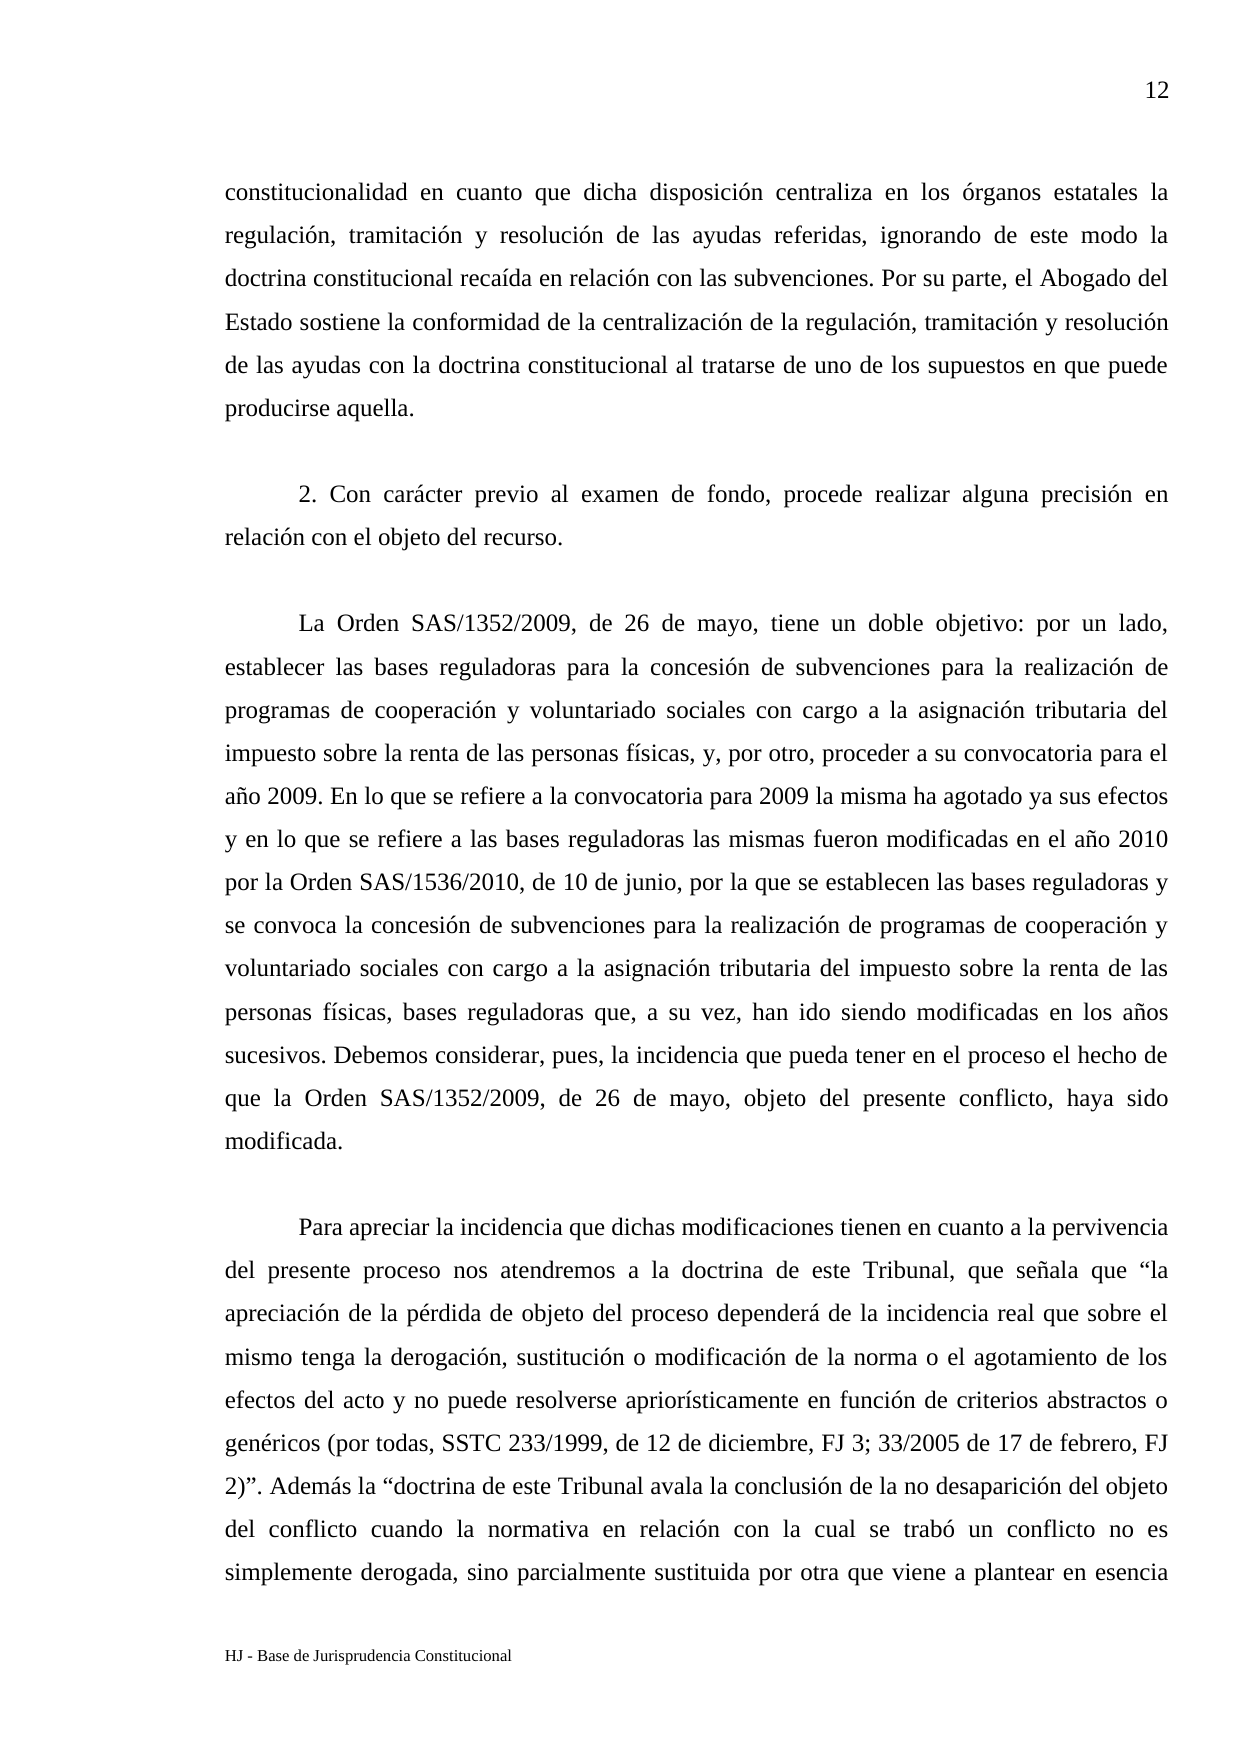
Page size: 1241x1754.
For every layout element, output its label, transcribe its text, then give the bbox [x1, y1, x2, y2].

text La Orden SAS/1352/2009, de 26 de mayo, tiene un doble objetivo: por un lado, establecer las bases reguladoras para la concesión de subvenciones para la realización de programas de cooperación y voluntariado sociales con cargo a la asignación tributaria del impuesto sobre la renta de las personas físicas, y, por otro, proceder a su convocatoria para el año 2009. En lo que se refiere a la convocatoria para 2009 la misma ha agotado ya sus efectos y en lo que se refiere a las bases reguladoras las mismas fueron modificadas en el año 2010 por la Orden SAS/1536/2010, de 10 de junio, por la que se establecen las bases reguladoras y se convoca la concesión de subvenciones para la realización de programas de cooperación y voluntariado sociales con cargo a la asignación tributaria del impuesto sobre la renta de las personas físicas, bases reguladoras que, a su vez, han ido siendo modificadas en los años sucesivos. Debemos considerar, pues, la incidencia que pueda tener en el proceso el hecho de que la Orden SAS/1352/2009, de 26 de mayo, objeto del presente conflicto, haya sido modificada. [224, 608, 1169, 1155]
text 2. Con carácter previo al examen de fondo, procede realizar alguna precisión en relación con el objeto del recurso. [224, 479, 1169, 551]
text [224, 177, 1169, 422]
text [224, 1212, 1169, 1586]
